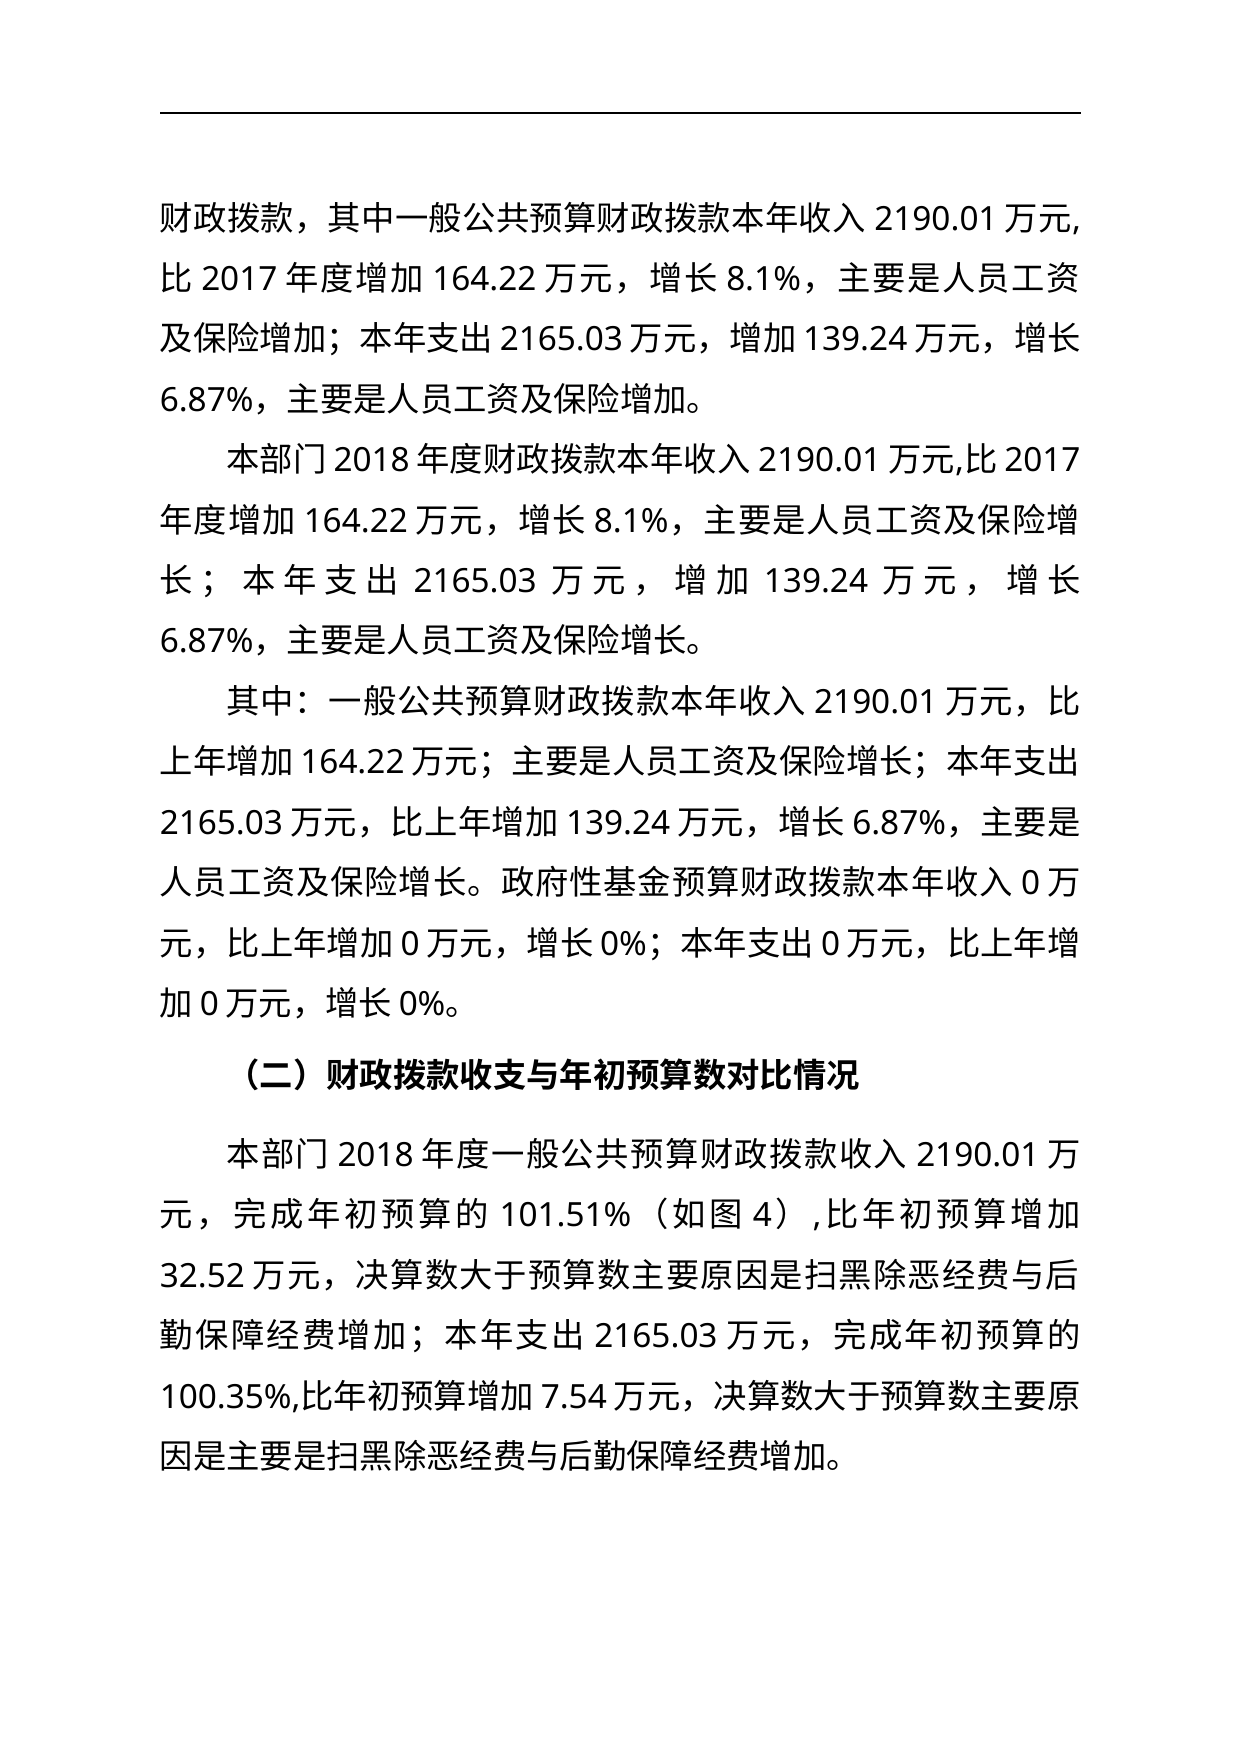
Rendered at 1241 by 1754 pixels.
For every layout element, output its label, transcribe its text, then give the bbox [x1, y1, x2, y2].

text 本部门2018年度财政拨款本年收入2190.01万元,比2017年度增加164.22万元，增长8.1%，主要是人员工资及保险增长；本年支出2165.03万元，增加139.24万元，增长6.87%，主要是人员工资及保险增长。 [159, 423, 1081, 665]
text （二）财政拨款收支与年初预算数对比情况 [159, 1027, 1081, 1118]
text 本部门2018年度一般公共预算财政拨款收入2190.01万元，完成年初预算的101.51%（如图4）,比年初预算增加32.52万元，决算数大于预算数主要原因是扫黑除恶经费与后勤保障经费增加；本年支出2165.03万元，完成年初预算的100.35%,比年初预算增加7.54万元，决算数大于预算数主要原因是主要是扫黑除恶经费与后勤保障经费增加。 [159, 1118, 1081, 1481]
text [159, 182, 1081, 423]
text 其中：一般公共预算财政拨款本年收入2190.01万元，比上年增加164.22万元；主要是人员工资及保险增长；本年支出2165.03万元，比上年增加139.24万元，增长6.87%，主要是人员工资及保险增长。政府性基金预算财政拨款本年收入0万元，比上年增加0万元，增长0%；本年支出0万元，比上年增加0万元，增长0%。 [159, 665, 1081, 1027]
